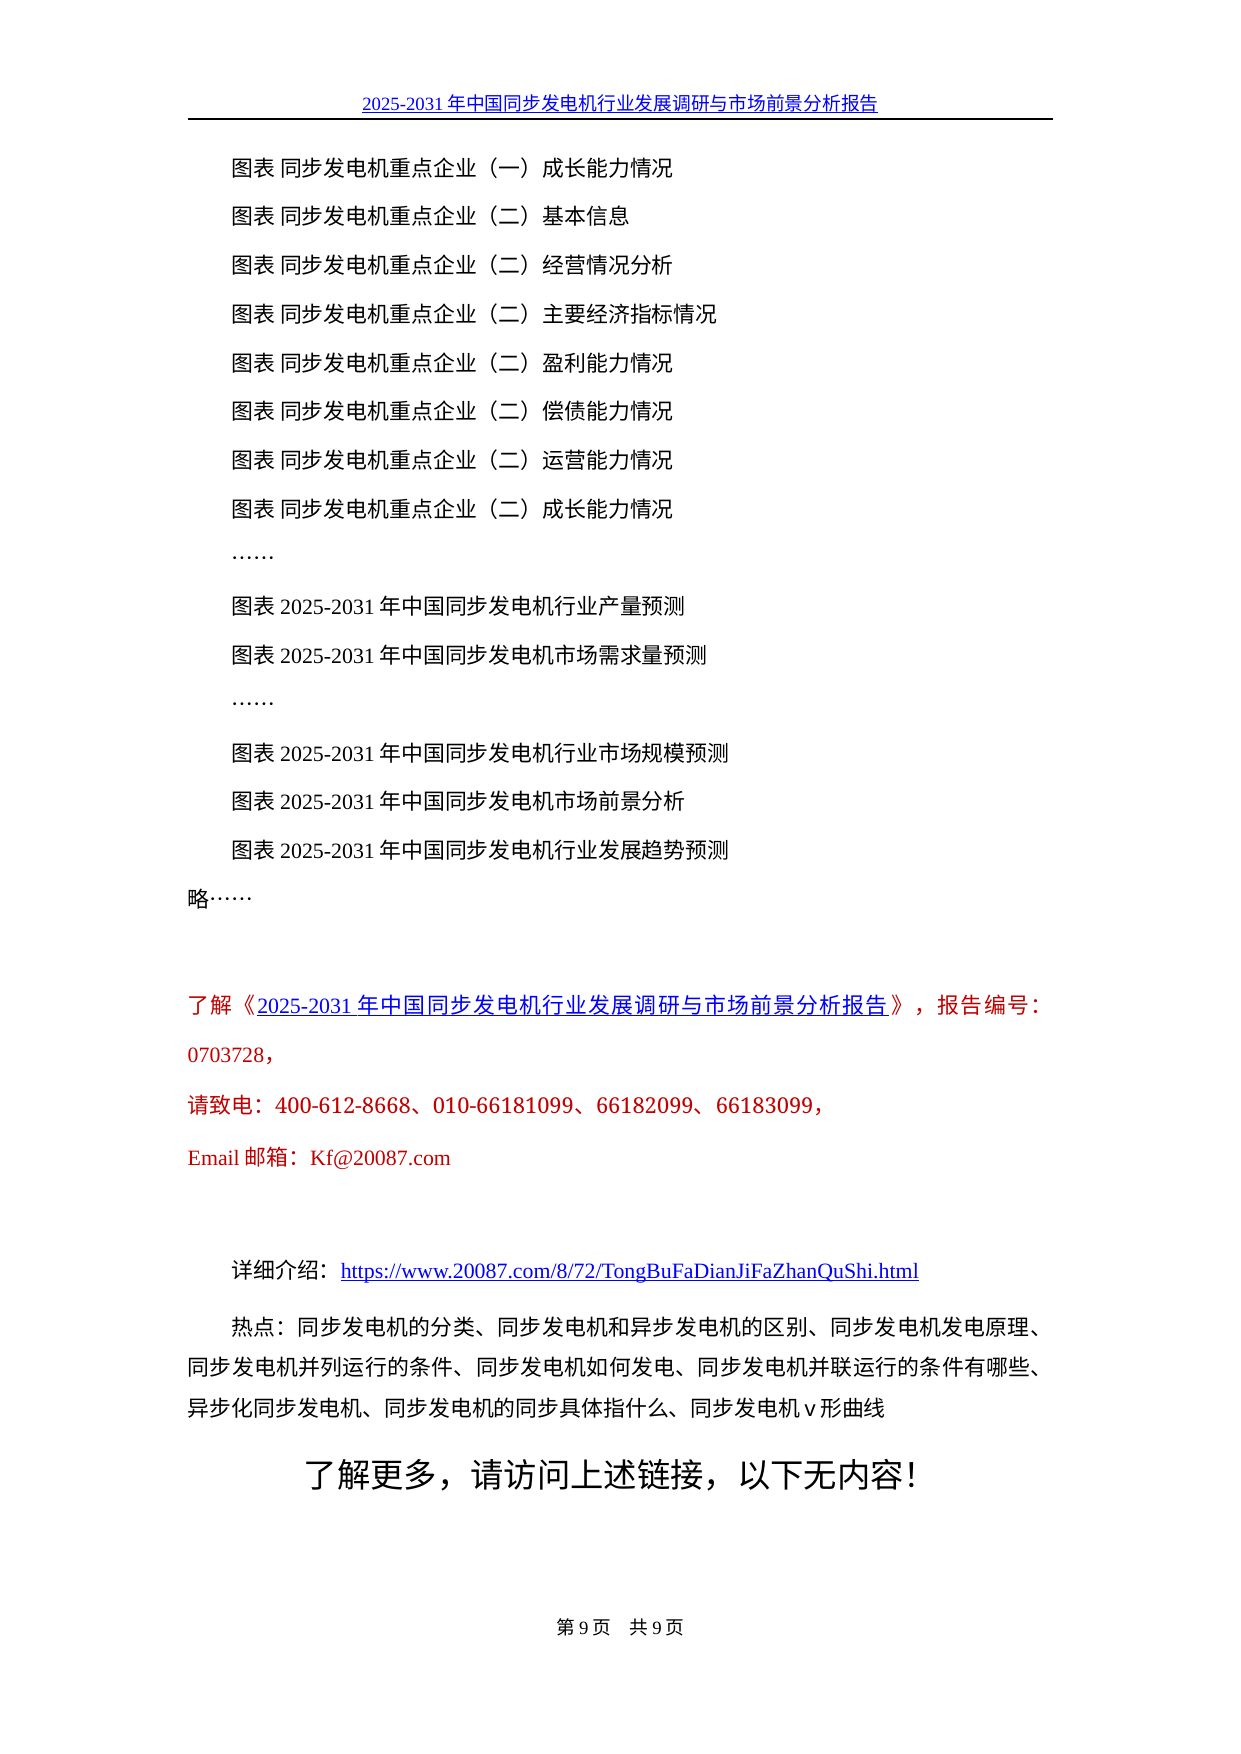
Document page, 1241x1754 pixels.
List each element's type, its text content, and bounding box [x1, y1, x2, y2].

text 请致电：400-612-8668、010-66181099、66182099、66183099， [187, 1088, 1053, 1121]
text 详细介绍：https://www.20087.com/8/72/TongBuFaDianJiFaZhanQuShi.html [187, 1253, 1053, 1285]
text 热点：同步发电机的分类、同步发电机和异步发电机的区别、同步发电机发电原理、同步发电机并列运行的条件、同步发电机如何发电、同步发电机并联运行的条件有哪些、异步化同步发电机、同步发电机的同步具体指什么、同步发电机v形曲线 [187, 1309, 1053, 1423]
text 了解《2025-2031年中国同步发电机行业发展调研与市场前景分析报告》，报告编号：0703728， [187, 988, 1053, 1069]
text Email邮箱：Kf@20087.com [187, 1140, 1053, 1172]
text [187, 150, 1053, 914]
title 了解更多，请访问上述链接，以下无内容！ [187, 1441, 1053, 1506]
